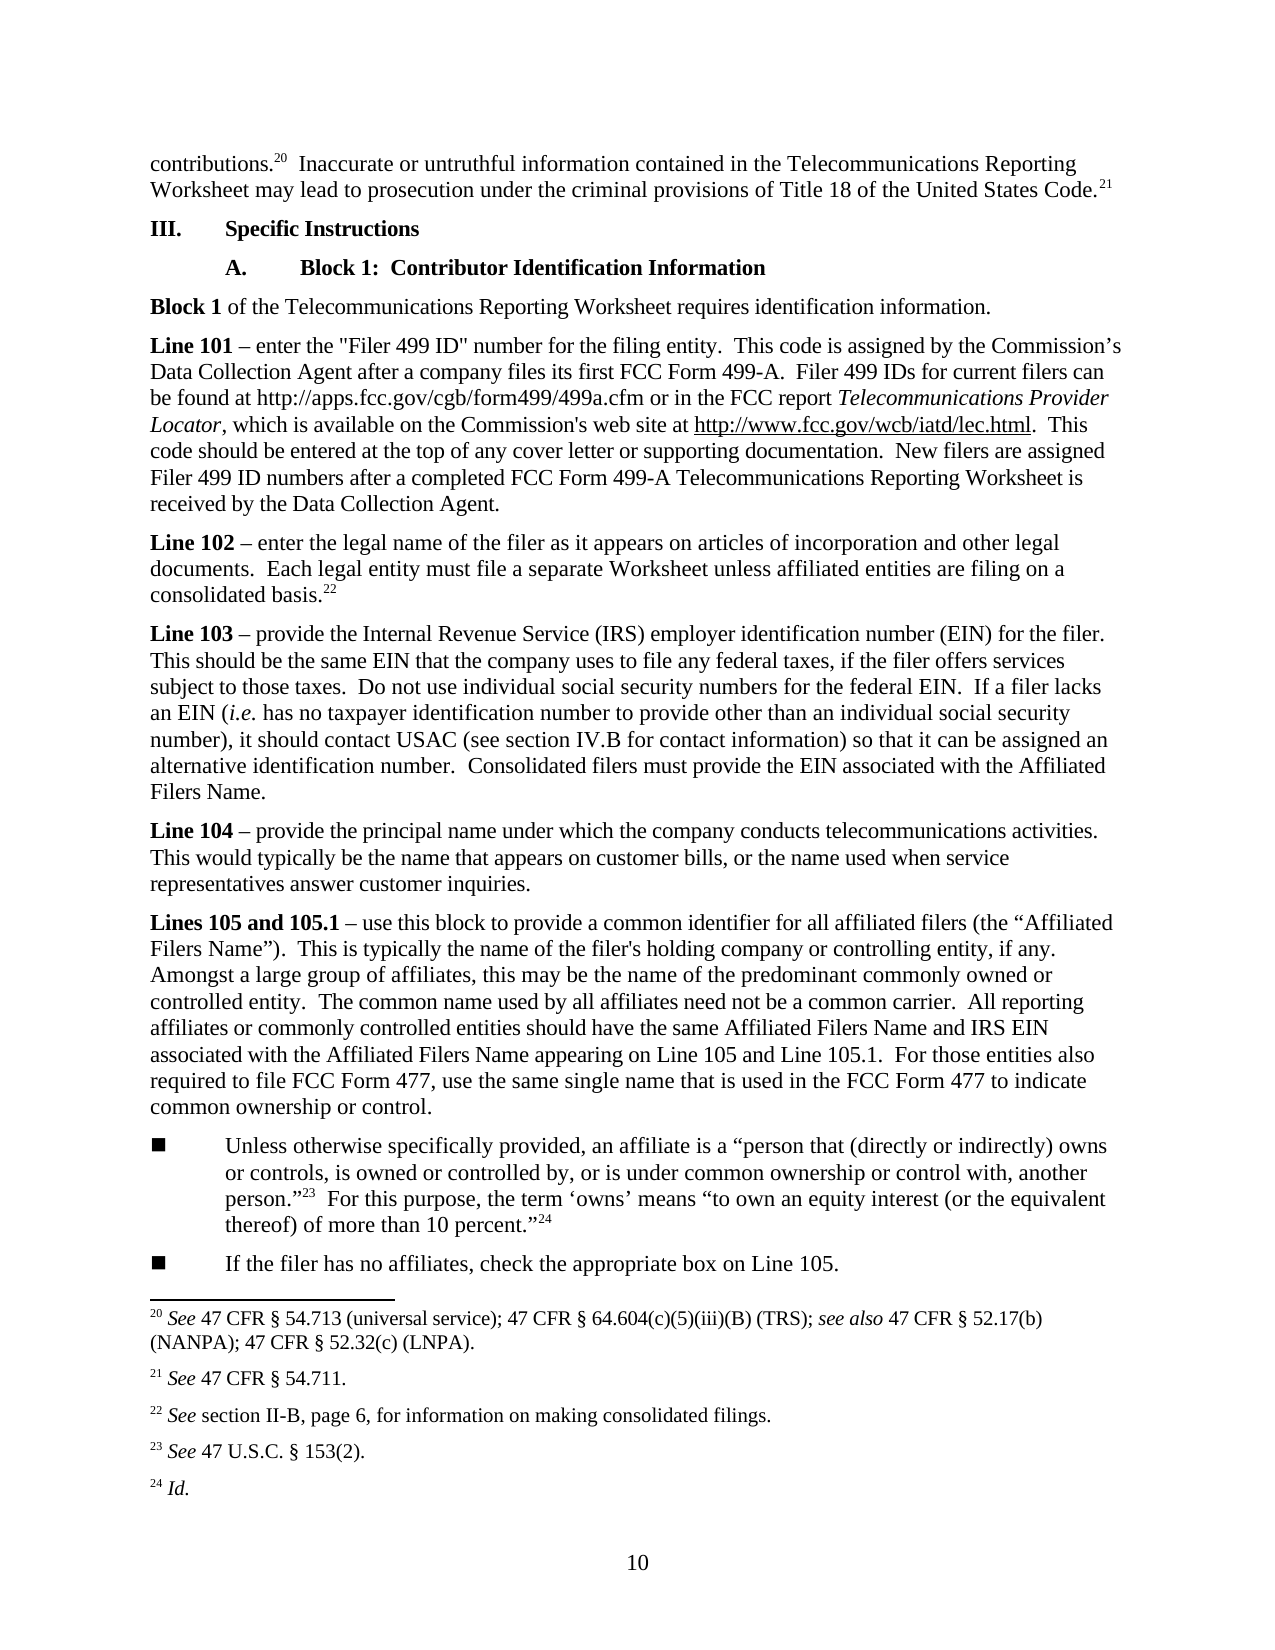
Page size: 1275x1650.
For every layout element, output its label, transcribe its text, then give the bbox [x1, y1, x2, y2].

text Failure to file the Telecommunications Reporting Worksheet or to pay contributions in a timely fashion may subject entities to the enforcement provisions of the Communications Act and any other applicable law. In addition, entities may be billed by the administrators for reasonable costs, including interest and administrative costs that are caused by late, inaccurate, or untruthful filing of the Worksheet or overdue contributions. Inaccurate or untruthful information contained in the Telecommunications Reporting Worksheet may lead to prosecution under the criminal provisions of Title 18 of the United States Code. [150, 150, 1125, 203]
text Block 1 of the Telecommunications Reporting Worksheet requires identification information. [150, 293, 1125, 319]
text Lines 105 and 105.1 – use this block to provide a common identifier for all affiliated filers (the “Affiliated Filers Name”). This is typically the name of the filer's holding company or controlling entity, if any. Amongst a large group of affiliates, this may be the name of the predominant commonly owned or controlled entity. The common name used by all affiliates need not be a common carrier. All reporting affiliates or commonly controlled entities should have the same Affiliated Filers Name and IRS EIN associated with the Affiliated Filers Name appearing on Line 105 and Line 105.1. For those entities also required to file FCC Form 477, use the same single name that is used in the FCC Form 477 to indicate common ownership or control. [150, 909, 1125, 1120]
text Line 101 – enter the "Filer 499 ID" number for the filing entity. This code is assigned by the Commission’s Data Collection Agent after a company files its first FCC Form 499-A. Filer 499 IDs for current filers can be found at http://apps.fcc.gov/cgb/form499/499a.cfm or in the FCC report Telecommunications Provider Locator, which is available on the Commission's web site at http://www.fcc.gov/wcb/iatd/lec.html. This code should be entered at the top of any cover letter or supporting documentation. New filers are assigned Filer 499 ID numbers after a completed FCC Form 499-A Telecommunications Reporting Worksheet is received by the Data Collection Agent. [150, 332, 1125, 516]
text Line 103 – provide the Internal Revenue Service (IRS) employer identification number (EIN) for the filer. This should be the same EIN that the company uses to file any federal taxes, if the filer offers services subject to those taxes. Do not use individual social security numbers for the federal EIN. If a filer lacks an EIN (i.e. has no taxpayer identification number to provide other than an individual social security number), it should contact USAC (see section IV.B for contact information) so that it can be assigned an alternative identification number. Consolidated filers must provide the EIN associated with the Affiliated Filers Name. [150, 620, 1125, 805]
text III. Specific Instructions [150, 215, 1125, 242]
text Line 104 – provide the principal name under which the company conducts telecommunications activities. This would typically be the name that appears on customer bills, or the name used when service representatives answer customer inquiries. [150, 817, 1125, 896]
text Line 102 – enter the legal name of the filer as it appears on articles of incorporation and other legal documents. Each legal entity must file a separate Worksheet unless affiliated entities are filing on a consolidated basis. [150, 529, 1125, 608]
text Unless otherwise specifically provided, an affiliate is a “person that (directly or indirectly) owns or controls, is owned or controlled by, or is under common ownership or control with, another person.” For this purpose, the term ‘owns’ means “to own an equity interest (or the equivalent thereof) of more than 10 percent.” [150, 1132, 1125, 1238]
text If the filer has no affiliates, check the appropriate box on Line 105. [150, 1250, 1125, 1276]
text A. Block 1: Contributor Identification Information [150, 254, 1125, 280]
